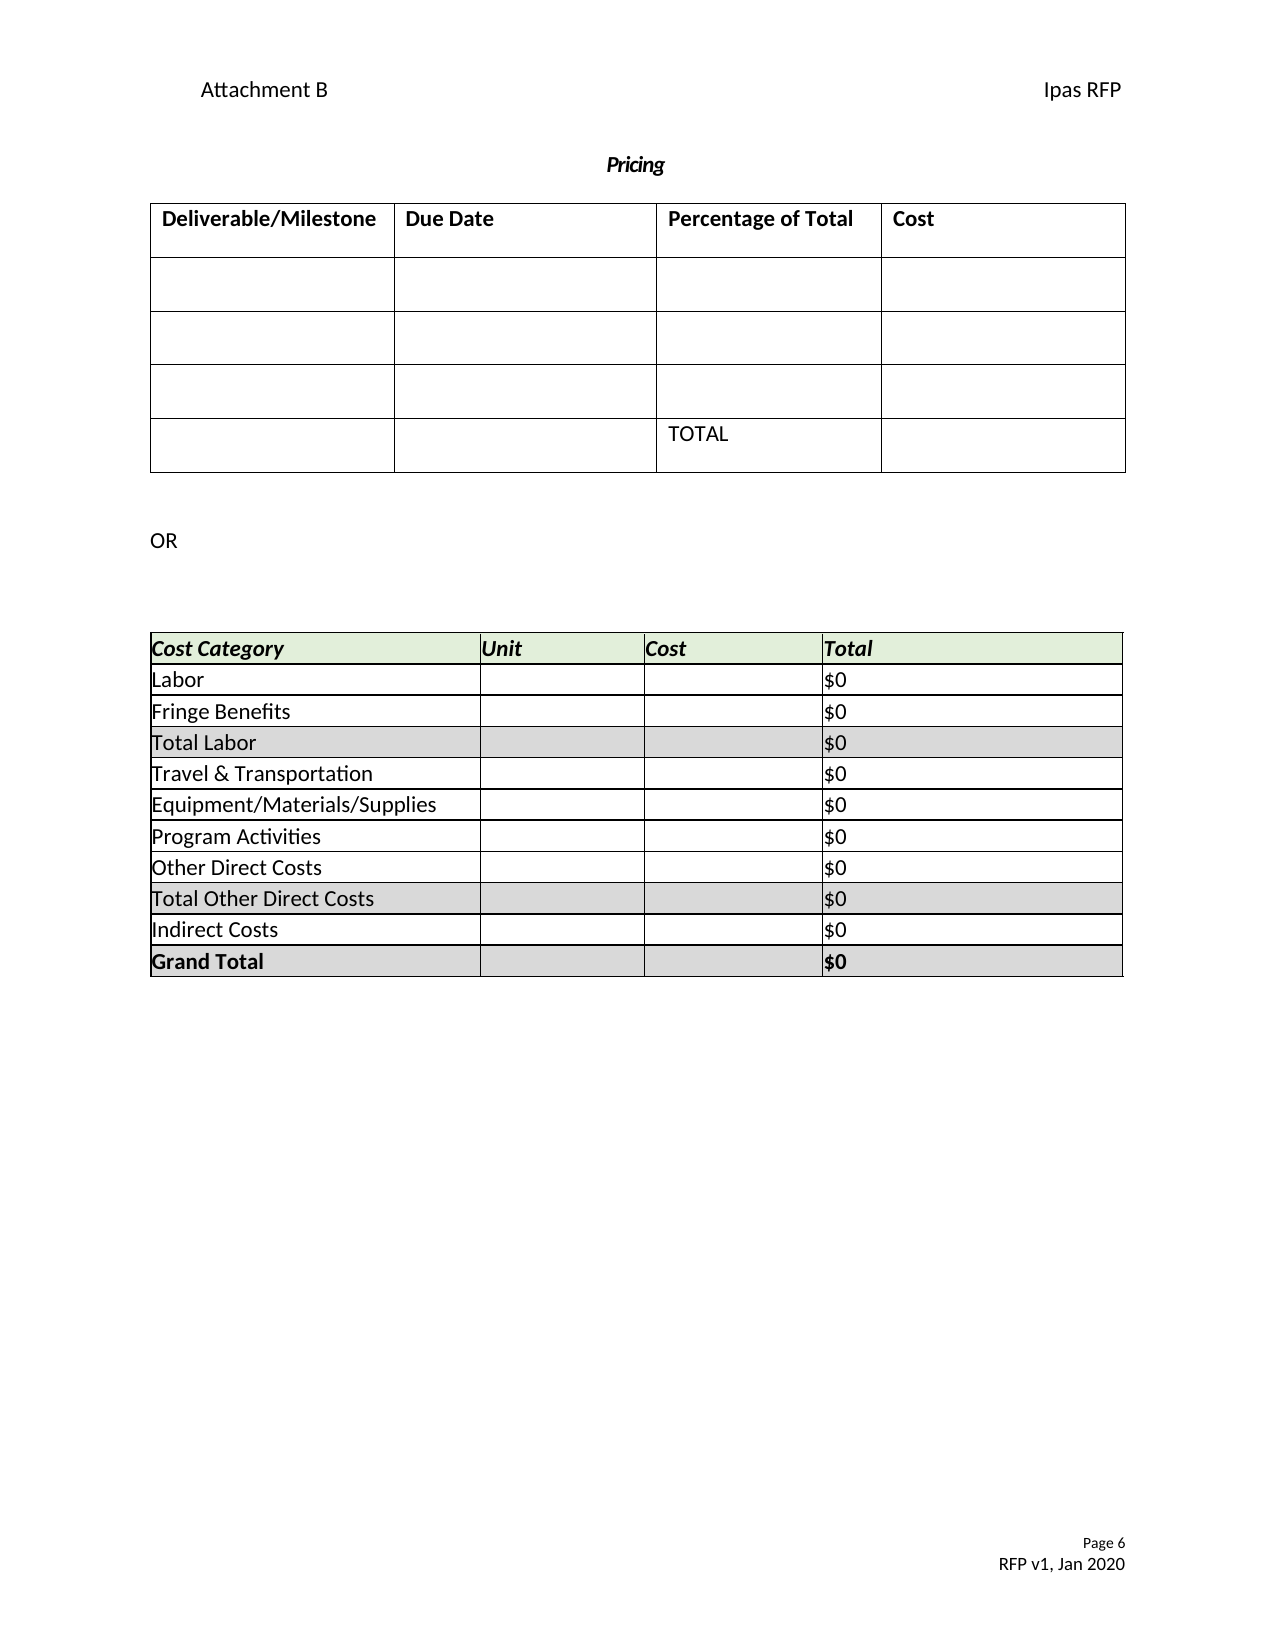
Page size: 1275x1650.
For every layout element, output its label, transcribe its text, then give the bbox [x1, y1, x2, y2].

table_cell [657, 258, 881, 311]
table_cell $0 [823, 727, 1122, 757]
table_cell [481, 727, 644, 757]
table_cell [395, 258, 656, 311]
table_cell Fringe Benefits [152, 696, 480, 726]
table_cell Indirect Costs [152, 915, 480, 944]
text OR [150, 526, 1125, 554]
table_header Total [823, 633, 1122, 663]
table_cell [481, 696, 644, 726]
table_cell $0 [823, 665, 1122, 694]
table_cell Travel & Transportation [152, 758, 480, 788]
table_cell [645, 852, 822, 882]
table_cell [657, 365, 881, 418]
table_cell [657, 312, 881, 364]
table_cell $0 [823, 883, 1122, 913]
table_cell [645, 821, 822, 851]
table_cell [151, 419, 394, 472]
table_cell $0 [823, 915, 1122, 944]
table_cell $0 [823, 696, 1122, 726]
table_cell [395, 312, 656, 364]
table_cell [481, 758, 644, 788]
table_cell TOTAL [657, 419, 881, 472]
table_cell [882, 419, 1125, 472]
table_cell [481, 946, 644, 976]
table_cell [645, 790, 822, 819]
table_cell $0 [823, 758, 1122, 788]
table_cell [481, 821, 644, 851]
table_cell [481, 852, 644, 882]
table_cell [481, 665, 644, 694]
table_cell [481, 790, 644, 819]
table_cell [645, 727, 822, 757]
table_cell Equipment/Materials/Supplies [152, 790, 480, 819]
table_cell [395, 365, 656, 418]
table_cell $0 [823, 852, 1122, 882]
table_header Cost [645, 633, 822, 663]
table_cell [882, 365, 1125, 418]
table_cell [481, 883, 644, 913]
table_cell [645, 665, 822, 694]
table_cell [645, 915, 822, 944]
table_cell [645, 696, 822, 726]
table_header Cost [882, 204, 1125, 257]
table_cell $0 [823, 946, 1122, 976]
table_cell [882, 258, 1125, 311]
table_cell Total Labor [152, 727, 480, 757]
table_cell [645, 946, 822, 976]
table_cell [645, 883, 822, 913]
table_cell [645, 758, 822, 788]
table_cell Total Other Direct Costs [152, 883, 480, 913]
table_cell [882, 312, 1125, 364]
table_cell $0 [823, 790, 1122, 819]
table_header Deliverable/Milestone [151, 204, 394, 257]
table_cell [481, 915, 644, 944]
table_cell Program Activities [152, 821, 480, 851]
table_cell [395, 419, 656, 472]
table_cell Other Direct Costs [152, 852, 480, 882]
table_header Percentage of Total [657, 204, 881, 257]
table_header Due Date [395, 204, 656, 257]
table_cell [151, 312, 394, 364]
table_cell Labor [152, 665, 480, 694]
table_header Cost Category [152, 633, 480, 663]
table_cell [151, 258, 394, 311]
table_cell $0 [823, 821, 1122, 851]
subtitle Pricing [150, 150, 1125, 178]
table_cell [151, 365, 394, 418]
table_header Unit [481, 633, 644, 663]
table_cell Grand Total [152, 946, 480, 976]
